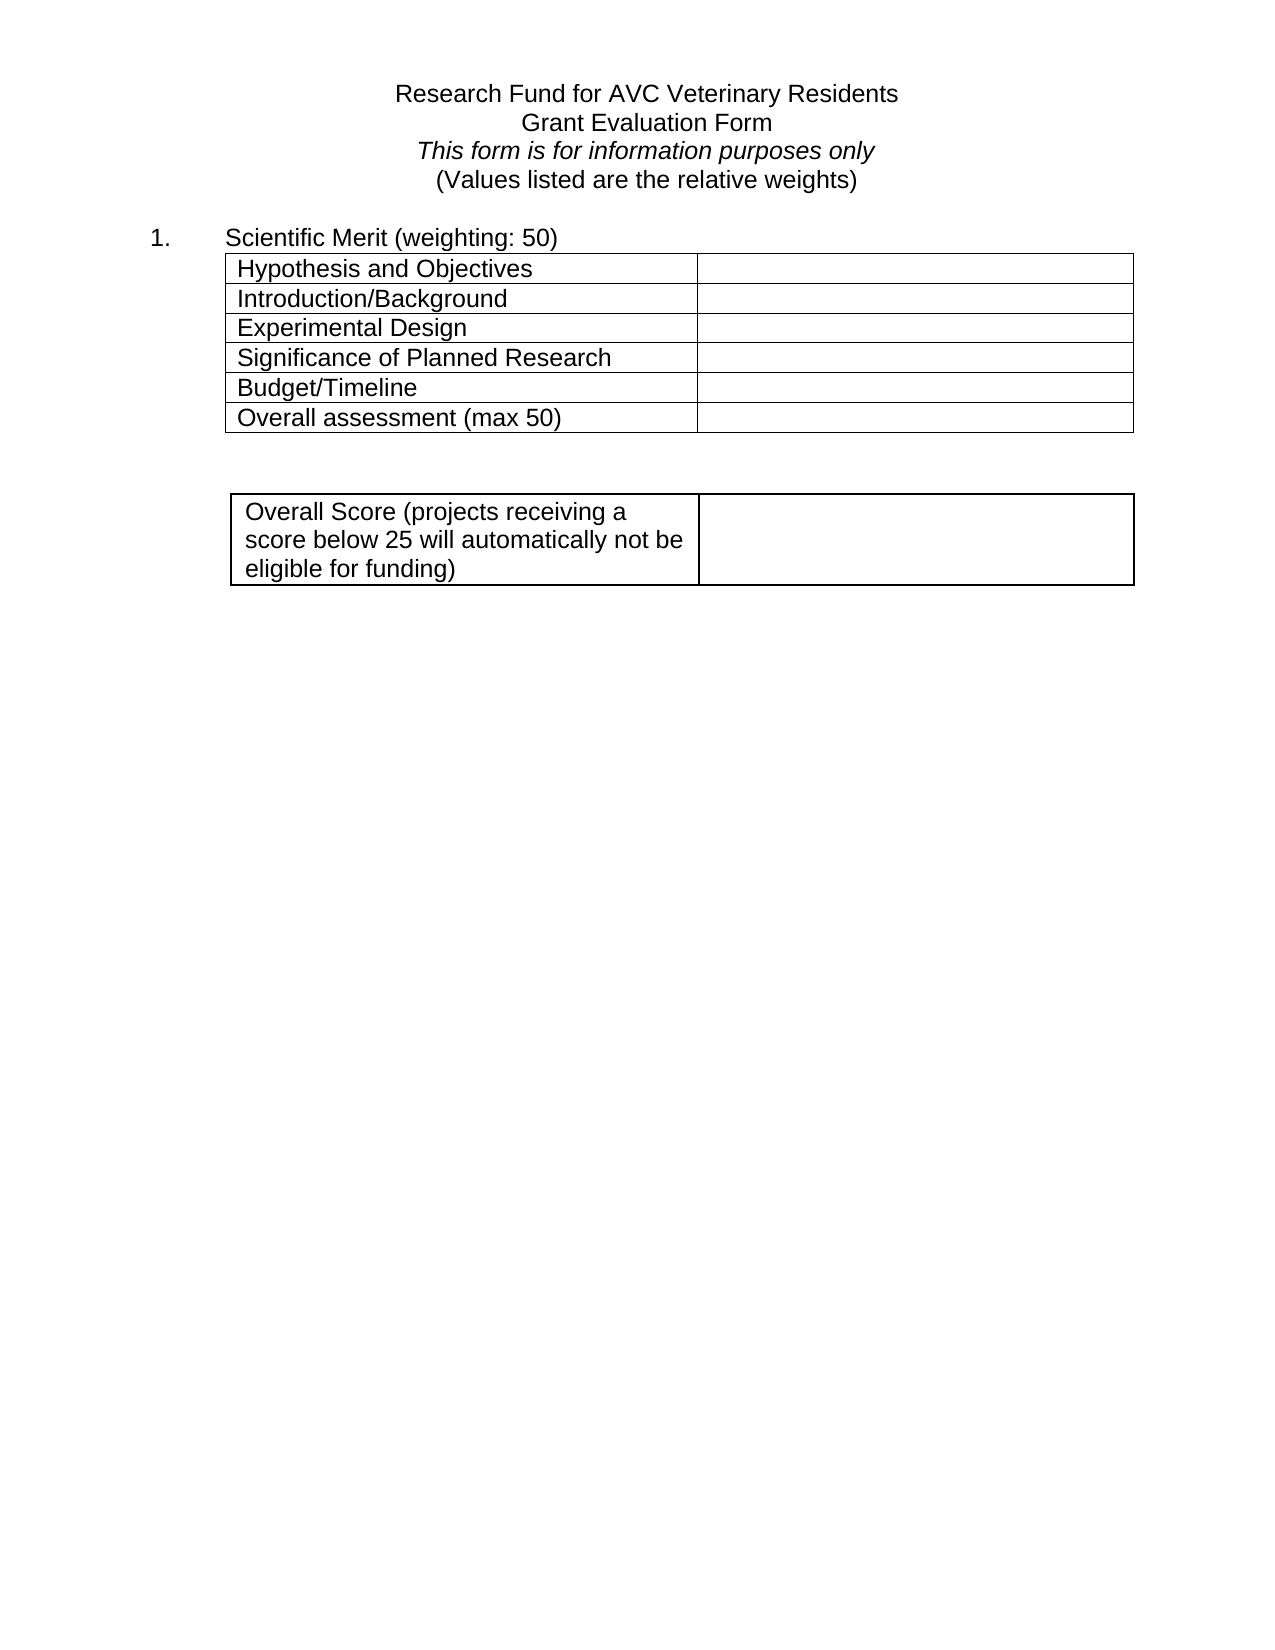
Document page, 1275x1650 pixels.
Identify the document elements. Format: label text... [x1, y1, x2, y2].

table_cell [698, 373, 1133, 402]
text Scientific Merit (weighting: 50) [150, 221, 1144, 251]
table_cell Overall assessment (max 50) [226, 403, 697, 432]
table_cell Budget/Timeline [226, 373, 697, 402]
table_header [700, 495, 1133, 584]
text Research Fund for AVC Veterinary Residents [150, 79, 1144, 106]
table_header [698, 254, 1133, 283]
table_cell Significance of Planned Research [226, 343, 697, 372]
table_cell [698, 403, 1133, 432]
table_cell Introduction/Background [226, 284, 697, 312]
table_cell [698, 314, 1133, 342]
table_header Overall Score (projects receiving a score below 25 will automatically not be eligible for funding) [245, 495, 698, 584]
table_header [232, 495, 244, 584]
table_cell [698, 343, 1133, 372]
text (Values listed are the relative weights) [150, 163, 1144, 194]
text Grant Evaluation Form [150, 106, 1144, 135]
table_cell Experimental Design [226, 314, 697, 342]
table_header Hypothesis and Objectives [226, 254, 697, 283]
text This form is for information purposes only [150, 135, 1144, 163]
table_cell [698, 284, 1133, 312]
